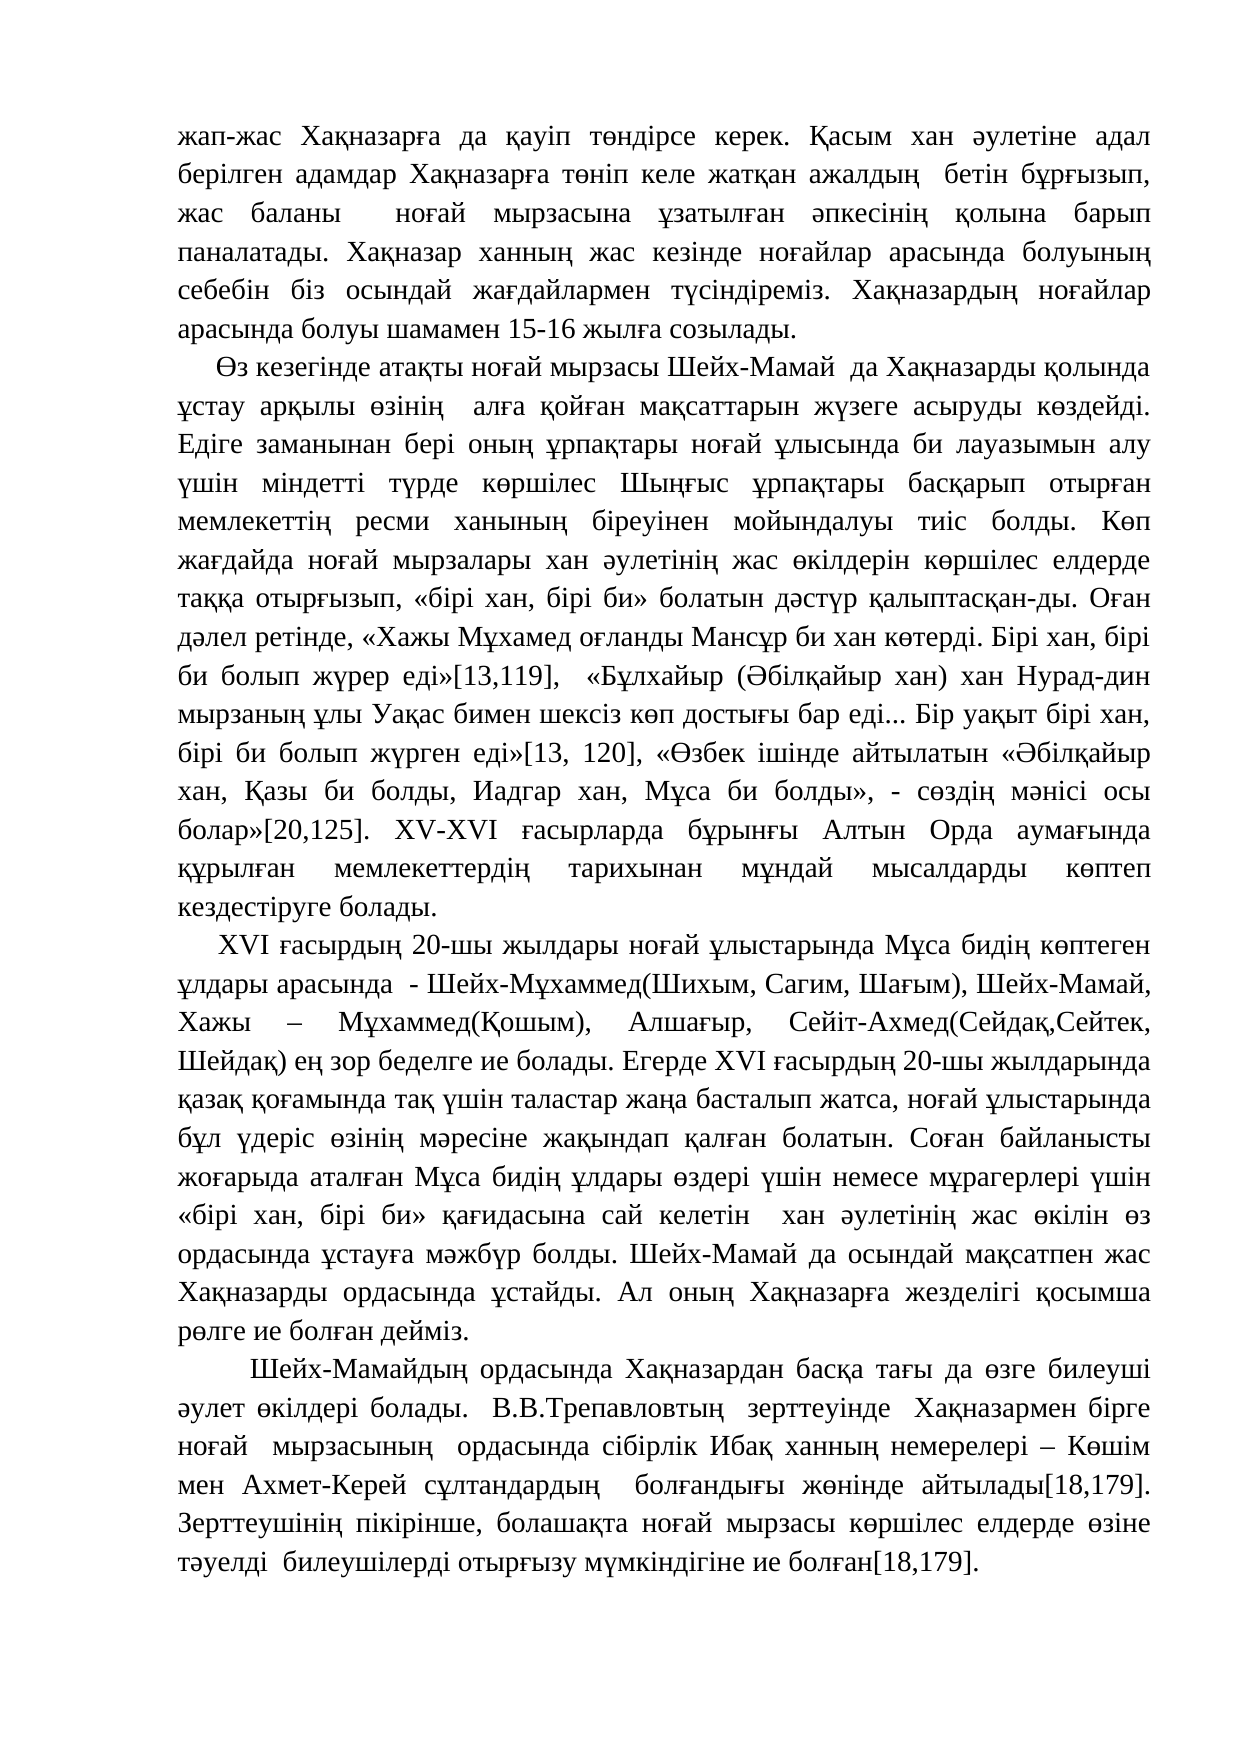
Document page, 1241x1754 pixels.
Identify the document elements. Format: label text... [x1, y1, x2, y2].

text Шейх-Мамайдың ордасында Хақназардан басқа тағы да өзге билеуші әулет өкілдері болады. В.В.Трепавловтың зерттеуінде Хақназармен бірге ноғай мырзасының ордасында сібірлік Ибақ ханның немерелері – Көшім мен Ахмет-Керей сұлтандардың болғандығы жөнінде айтылады[18,179]. Зерттеушінің пікірінше, болашақта ноғай мырзасы көршілес елдерде өзіне тәуелді билеушілерді отырғызу мүмкіндігіне ие болған[18,179]. [177, 1351, 1152, 1578]
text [177, 118, 1152, 344]
text XVI ғасырдың 20-шы жылдары ноғай ұлыстарында Мұса бидің көптеген ұлдары арасында - Шейх-Мұхаммед(Шихым, Сагим, Шағым), Шейх-Мамай, Хажы – Мұхаммед(Қошым), Алшағыр, Сейіт-Ахмед(Сейдақ,Сейтек, Шейдақ) ең зор беделге ие болады. Егерде XVI ғасырдың 20-шы жылдарында қазақ қоғамында тақ үшін таластар жаңа басталып жатса, ноғай ұлыстарында бұл үдеріс өзінің мәресіне жақындап қалған болатын. Соған байланысты жоғарыда аталған Мұса бидің ұлдары өздері үшін немесе мұрагерлері үшін «бірі хан, бірі би» қағидасына сай келетін хан әулетінің жас өкілін өз ордасында ұстауға мәжбүр болды. Шейх-Мамай да осындай мақсатпен жас Хақназарды ордасында ұстайды. Ал оның Хақназарға жезделігі қосымша рөлге ие болған дейміз. [177, 927, 1152, 1346]
text Өз кезегінде атақты ноғай мырзасы Шейх-Мамай да Хақназарды қолында ұстау арқылы өзінің алға қойған мақсаттарын жүзеге асыруды көздейді. Едіге заманынан бері оның ұрпақтары ноғай ұлысында би лауазымын алу үшін міндетті түрде көршілес Шыңғыс ұрпақтары басқарып отырған мемлекеттің ресми ханының біреуінен мойындалуы тиіс болды. Көп жағдайда ноғай мырзалары хан әулетінің жас өкілдерін көршілес елдерде таққа отырғызып, «бірі хан, бірі би» болатын дәстүр қалыптасқан-ды. Оған дәлел ретінде, «Хажы Мұхамед оғланды Мансұр би хан көтерді. Бірі хан, бірі би болып жүрер еді»[13,119], «Бұлхайыр (Әбілқайыр хан) хан Нурад-дин мырзаның ұлы Уақас бимен шексіз көп достығы бар еді... Бір уақыт бірі хан, бірі би болып жүрген еді»[13, 120], «Өзбек ішінде айтылатын «Әбілқайыр хан, Қазы би болды, Иадгар хан, Мұса би болды», - сөздің мәнісі осы болар»[20,125]. XV-XVI ғасырларда бұрынғы Алтын Орда аумағында құрылған мемлекеттердің тарихынан мұндай мысалдарды көптеп кездестіруге болады. [177, 349, 1152, 922]
